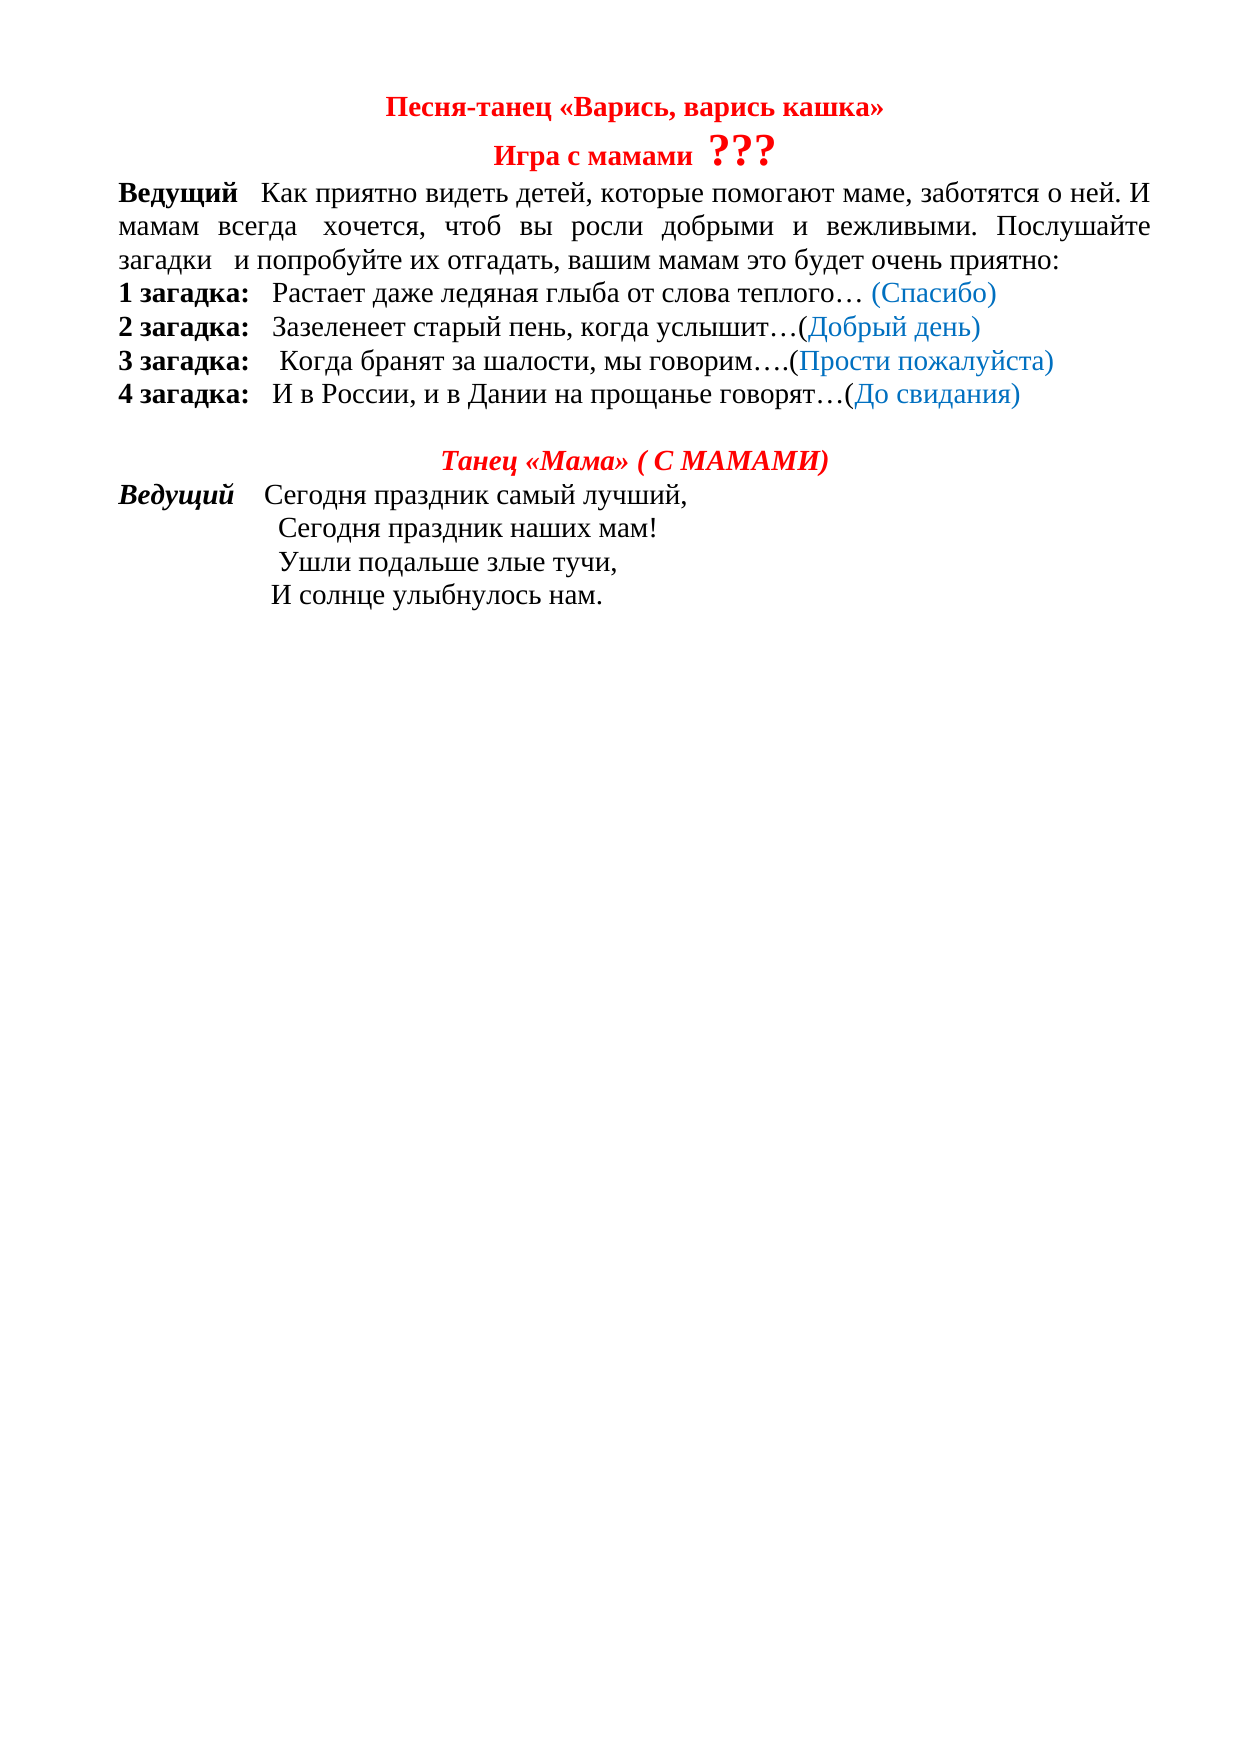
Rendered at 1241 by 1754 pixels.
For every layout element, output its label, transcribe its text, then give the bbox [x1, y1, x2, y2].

text 4 загадка: И в России, и в Дании на прощанье говорят…(До свидания) [118, 376, 1152, 410]
text 3 загадка: Когда бранят за шалости, мы говорим….(Прости пожалуйста) [118, 343, 1152, 376]
text Игра с мамами ??? [118, 122, 1152, 175]
text 1 загадка: Растает даже ледяная глыба от слова теплого… (Спасибо) [118, 276, 1152, 309]
text Ведущий Сегодня праздник самый лучший, [118, 477, 1152, 510]
text 2 загадка: Зазеленеет старый пень, когда услышит…(Добрый день) [118, 309, 1152, 343]
text Сегодня праздник наших мам! [74, 510, 1152, 544]
text Танец «Мама» ( С МАМАМИ) [118, 443, 1152, 477]
text Ушли подальше злые тучи, [74, 544, 1152, 577]
text Ведущий Как приятно видеть детей, которые помогают маме, заботятся о ней. И мамам всегда хочется, чтоб вы росли добрыми и вежливыми. Послушайте загадки и попробуйте их отгадать, вашим мамам это будет очень приятно: [118, 175, 1152, 276]
text Песня-танец «Варись, варись кашка» [118, 89, 1152, 122]
text И солнце улыбнулось нам. [74, 577, 1152, 611]
